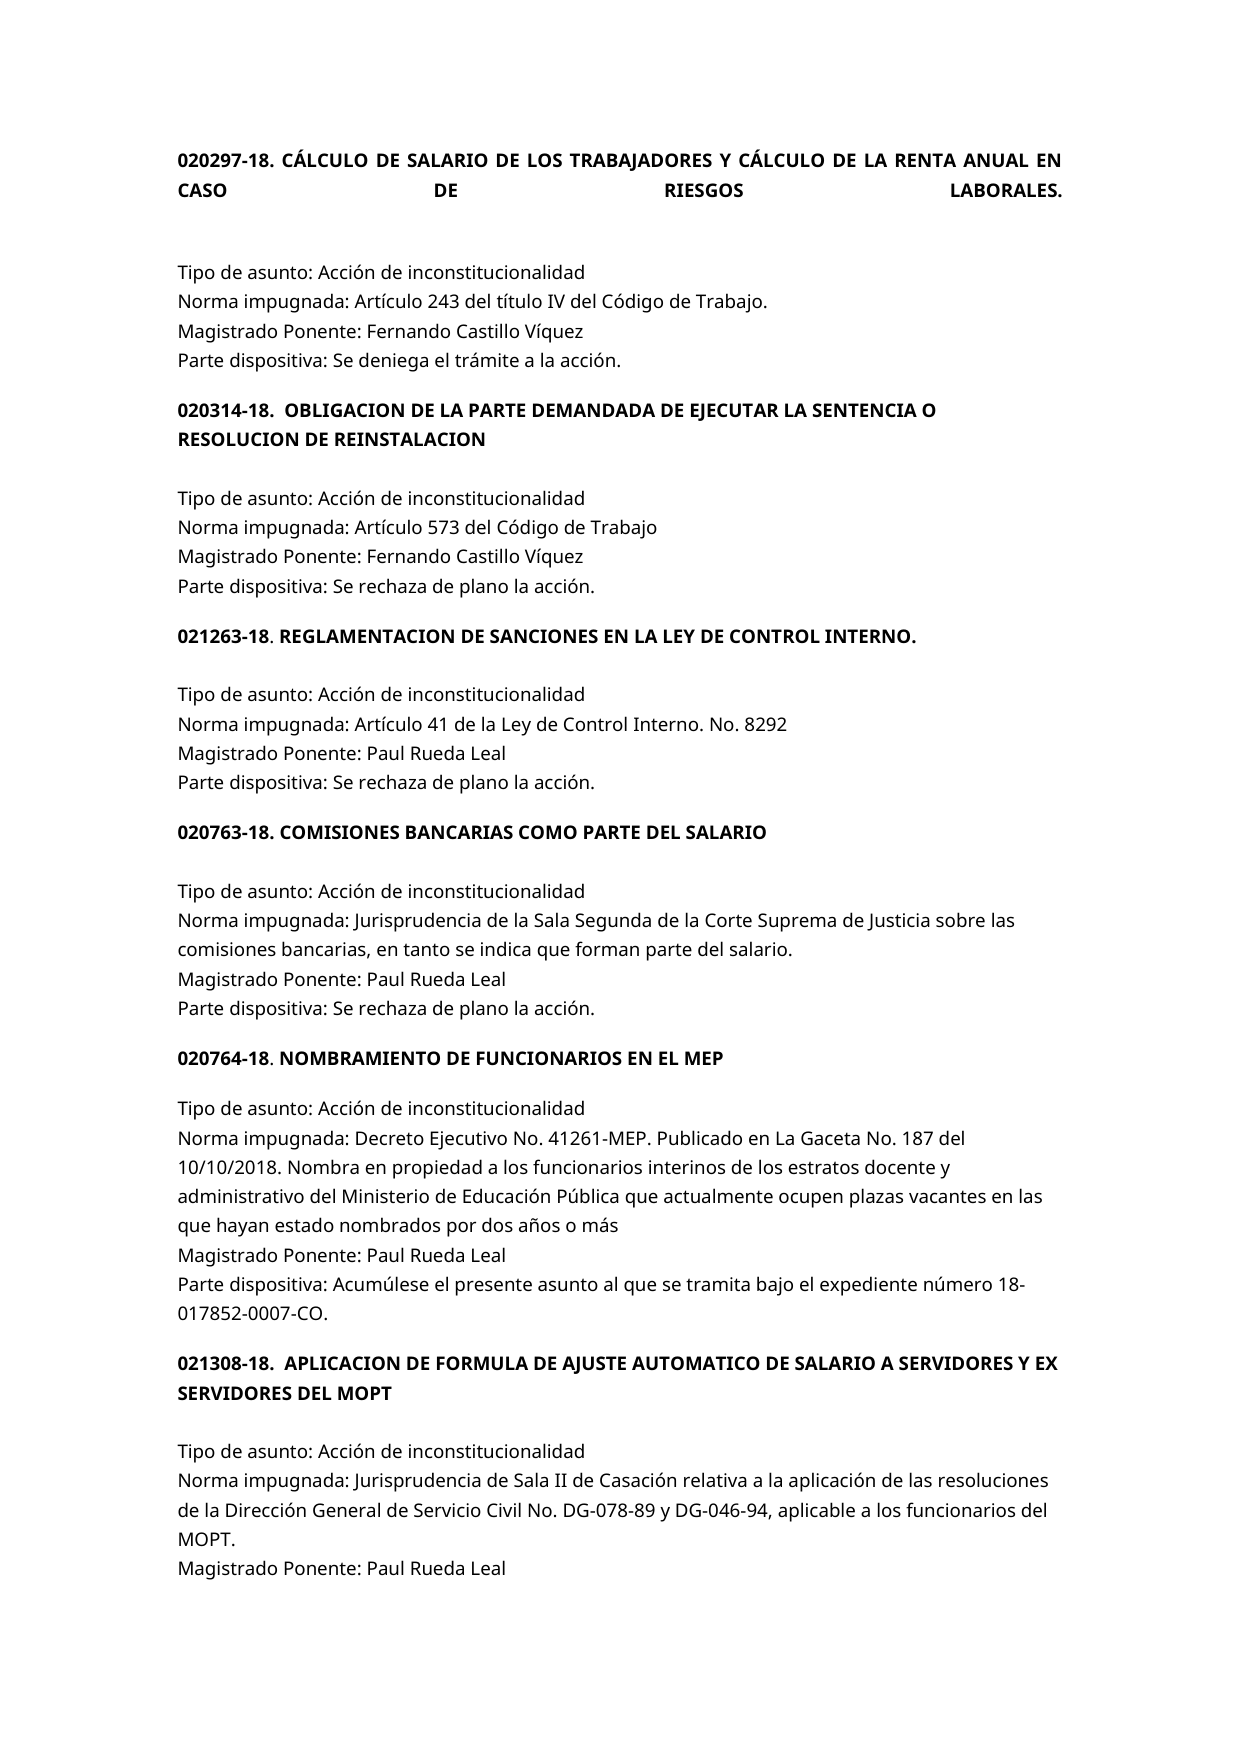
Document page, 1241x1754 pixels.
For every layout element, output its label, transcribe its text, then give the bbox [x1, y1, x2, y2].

text 020763-18. COMISIONES BANCARIAS COMO PARTE DEL SALARIO Tipo de asunto: Acción de inconstitucionalidad Norma impugnada: Jurisprudencia de la Sala Segunda de la Corte Suprema de Justicia sobre las comisiones bancarias, en tanto se indica que forman parte del salario. Magistrado Ponente: Paul Rueda Leal Parte dispositiva: Se rechaza de plano la acción. [177, 820, 1063, 1021]
text Tipo de asunto: Acción de inconstitucionalidad Norma impugnada: Decreto Ejecutivo No. 41261-MEP. Publicado en La Gaceta No. 187 del 10/10/2018. Nombra en propiedad a los funcionarios interinos de los estratos docente y administrativo del Ministerio de Educación Pública que actualmente ocupen plazas vacantes en las que hayan estado nombrados por dos años o más Magistrado Ponente: Paul Rueda Leal Parte dispositiva: Acumúlese el presente asunto al que se tramita bajo el expediente número 18-017852-0007-CO. [177, 1096, 1063, 1326]
text 021263-18. REGLAMENTACION DE SANCIONES EN LA LEY DE CONTROL INTERNO. Tipo de asunto: Acción de inconstitucionalidad Norma impugnada: Artículo 41 de la Ley de Control Interno. No. 8292 Magistrado Ponente: Paul Rueda Leal Parte dispositiva: Se rechaza de plano la acción. [177, 623, 1063, 795]
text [177, 1351, 1063, 1581]
text 020314-18. OBLIGACION DE LA PARTE DEMANDADA DE EJECUTAR LA SENTENCIA O RESOLUCION DE REINSTALACION Tipo de asunto: Acción de inconstitucionalidad Norma impugnada: Artículo 573 del Código de Trabajo Magistrado Ponente: Fernando Castillo Víquez Parte dispositiva: Se rechaza de plano la acción. [177, 397, 1063, 599]
text Tipo de asunto: Acción de inconstitucionalidad Norma impugnada: Artículo 243 del título IV del Código de Trabajo. Magistrado Ponente: Fernando Castillo Víquez Parte dispositiva: Se deniega el trámite a la acción. [177, 259, 1063, 373]
text 020764-18. NOMBRAMIENTO DE FUNCIONARIOS EN EL MEP [177, 1045, 1063, 1071]
text 020297-18. CÁLCULO DE SALARIO DE LOS TRABAJADORES Y CÁLCULO DE LA RENTA ANUAL EN CASO DE RIESGOS LABORALES. [177, 148, 1063, 234]
